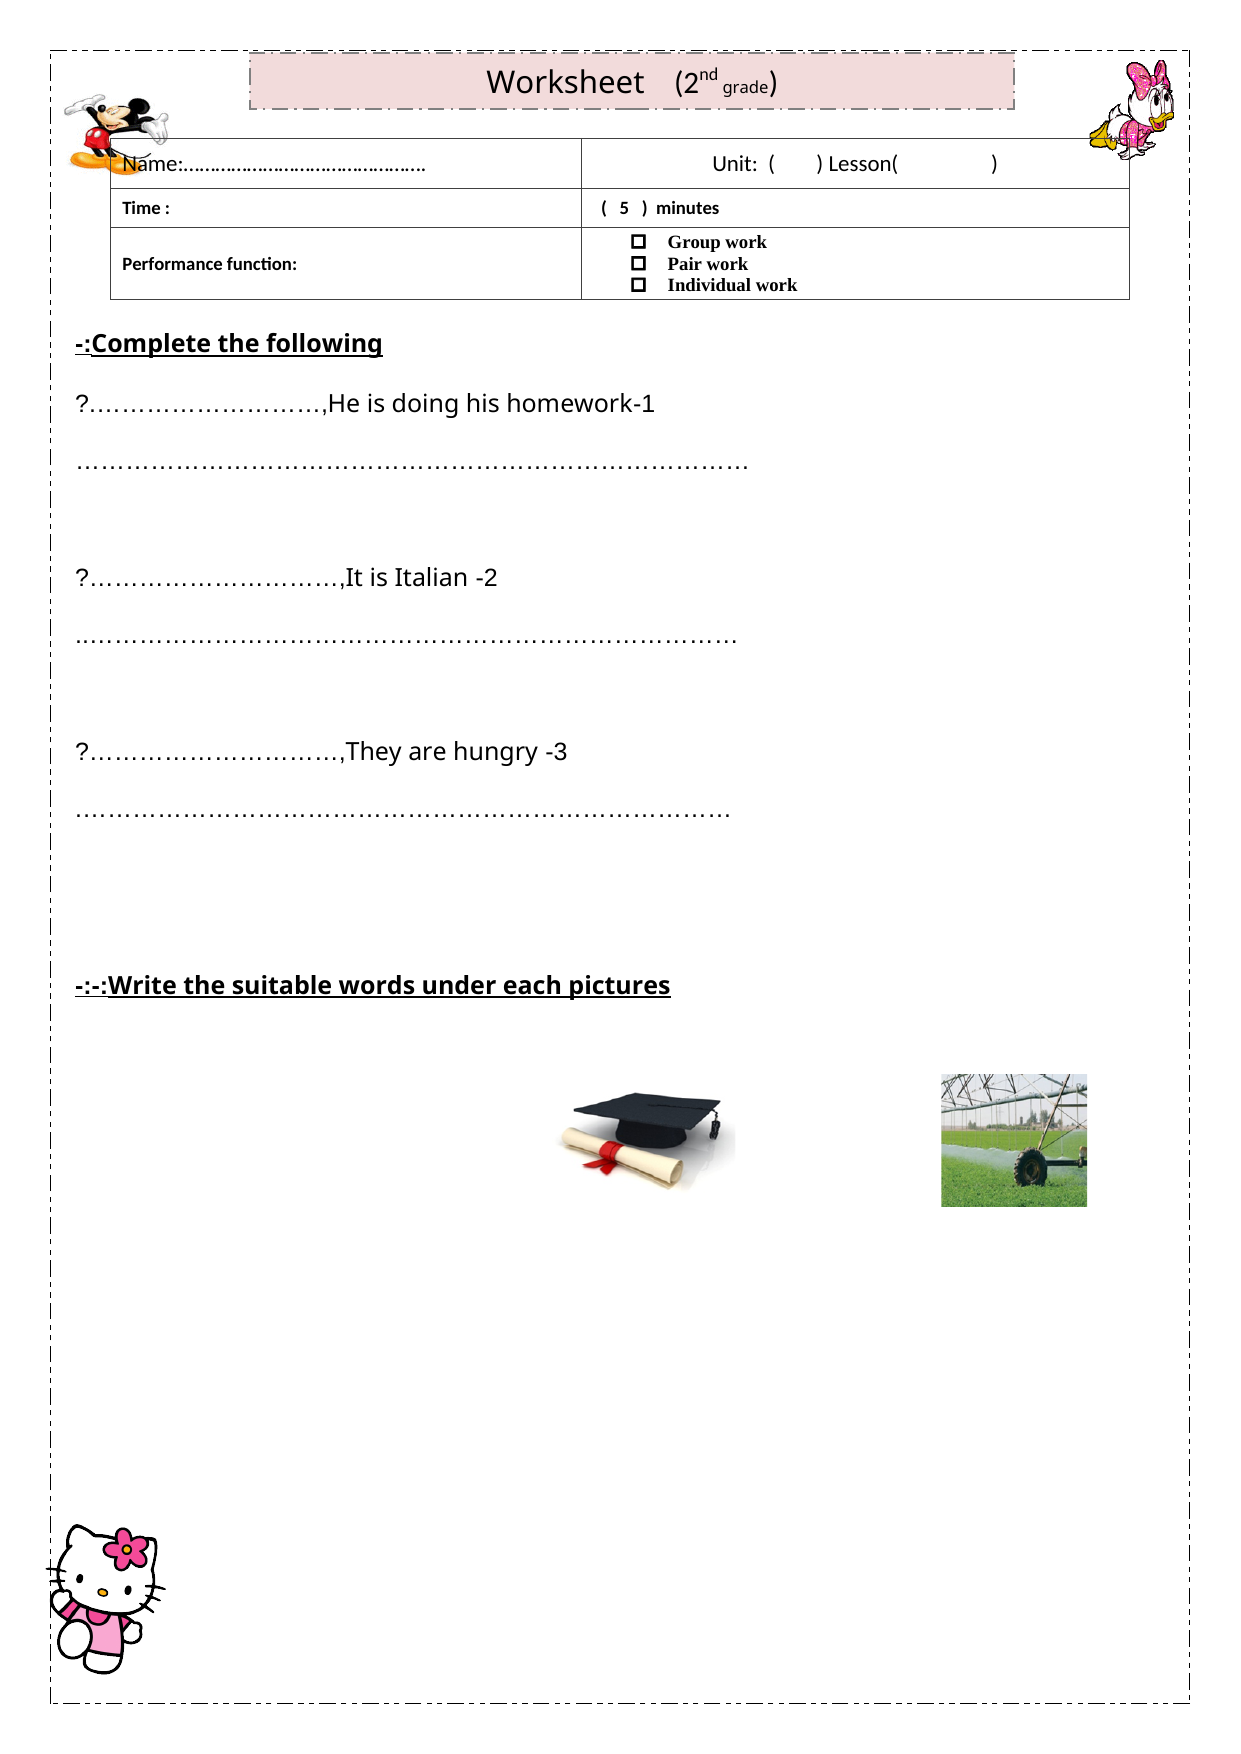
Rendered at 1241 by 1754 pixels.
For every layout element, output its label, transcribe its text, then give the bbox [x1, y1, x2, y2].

text Complete the following:- [75, 326, 1165, 360]
text 1-He is doing his homework,……………………….? [75, 386, 1165, 420]
picture [940, 1074, 1087, 1206]
text ……………………………………………………………………. [75, 794, 1165, 822]
text ……………………………………………………………………… [75, 446, 1165, 475]
picture [541, 1075, 736, 1204]
text …………………………………………………………………….. [75, 620, 1165, 648]
picture [111, 139, 170, 177]
text Write the suitable words under each pictures:-:- [75, 967, 1165, 1002]
picture [1089, 60, 1174, 160]
text 2- It is Italian,…………………………? [75, 560, 1165, 594]
picture [42, 1520, 170, 1680]
picture [62, 91, 170, 177]
picture [1089, 139, 1129, 160]
text 3- They are hungry,…………………………? [75, 734, 1165, 768]
